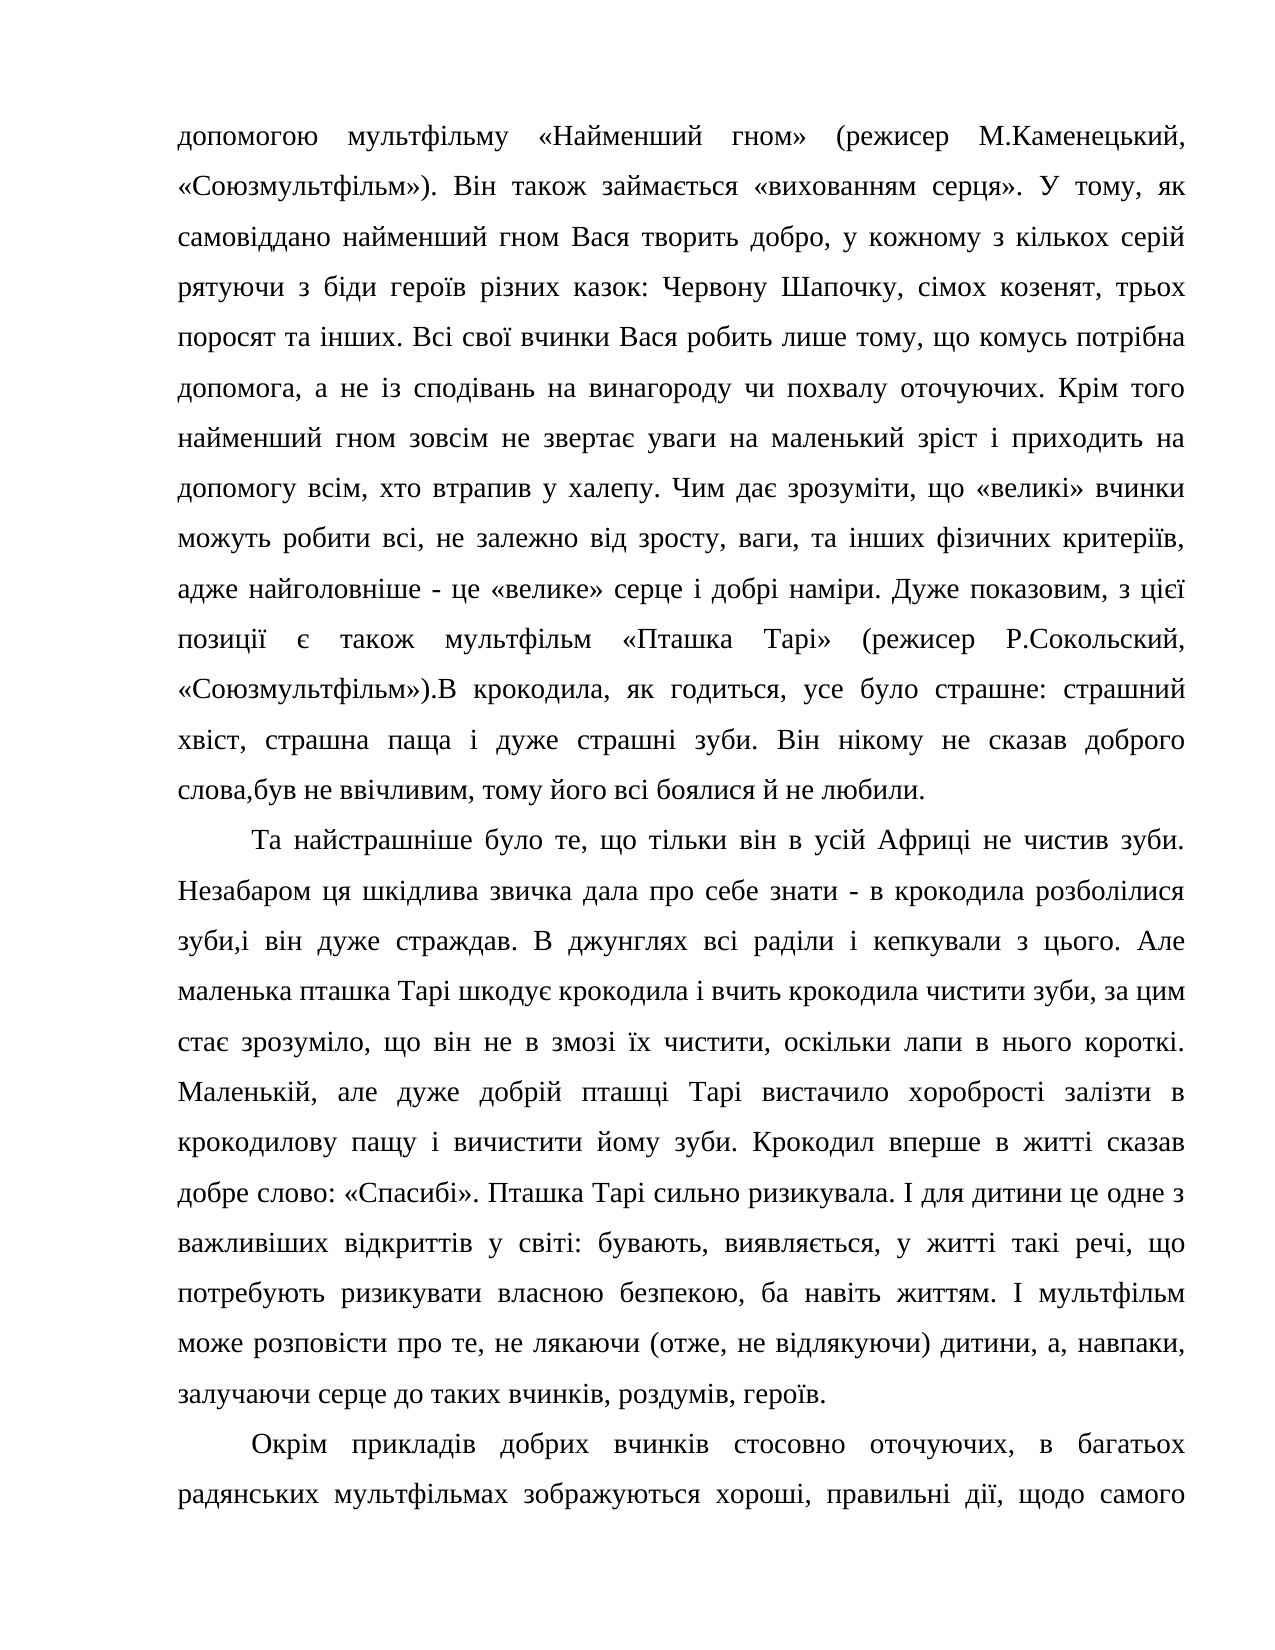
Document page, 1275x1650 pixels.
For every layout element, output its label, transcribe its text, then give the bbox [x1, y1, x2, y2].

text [177, 118, 1186, 806]
text Та найстрашніше було те, що тільки він в усій Африці не чистив зуби. Незабаром ця шкідлива звичка дала про себе знати - в крокодила розболілися зуби,і він дуже страждав. В джунглях всі раділи і кепкували з цього. Але маленька пташка Тарі шкодує крокодила і вчить крокодила чистити зуби, за цим стає зрозуміло, що він не в змозі їх чистити, оскільки лапи в нього короткі. Маленькій, але дуже добрій пташці Тарі вистачило хоробрості залізти в крокодилову пащу і вичистити йому зуби. Крокодил вперше в житті сказав добре слово: «Спасибі». Пташка Тарі сильно ризикувала. І для дитини це одне з важливіших відкриттів у світі: бувають, виявляється, у житті такі речі, що потребують ризикувати власною безпекою, ба навіть життям. І мультфільм може розповісти про те, не лякаючи (отже, не відлякуючи) дитини, а, навпаки, залучаючи серце до таких вчинків, роздумів, героїв. [177, 822, 1186, 1409]
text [177, 1426, 1186, 1510]
